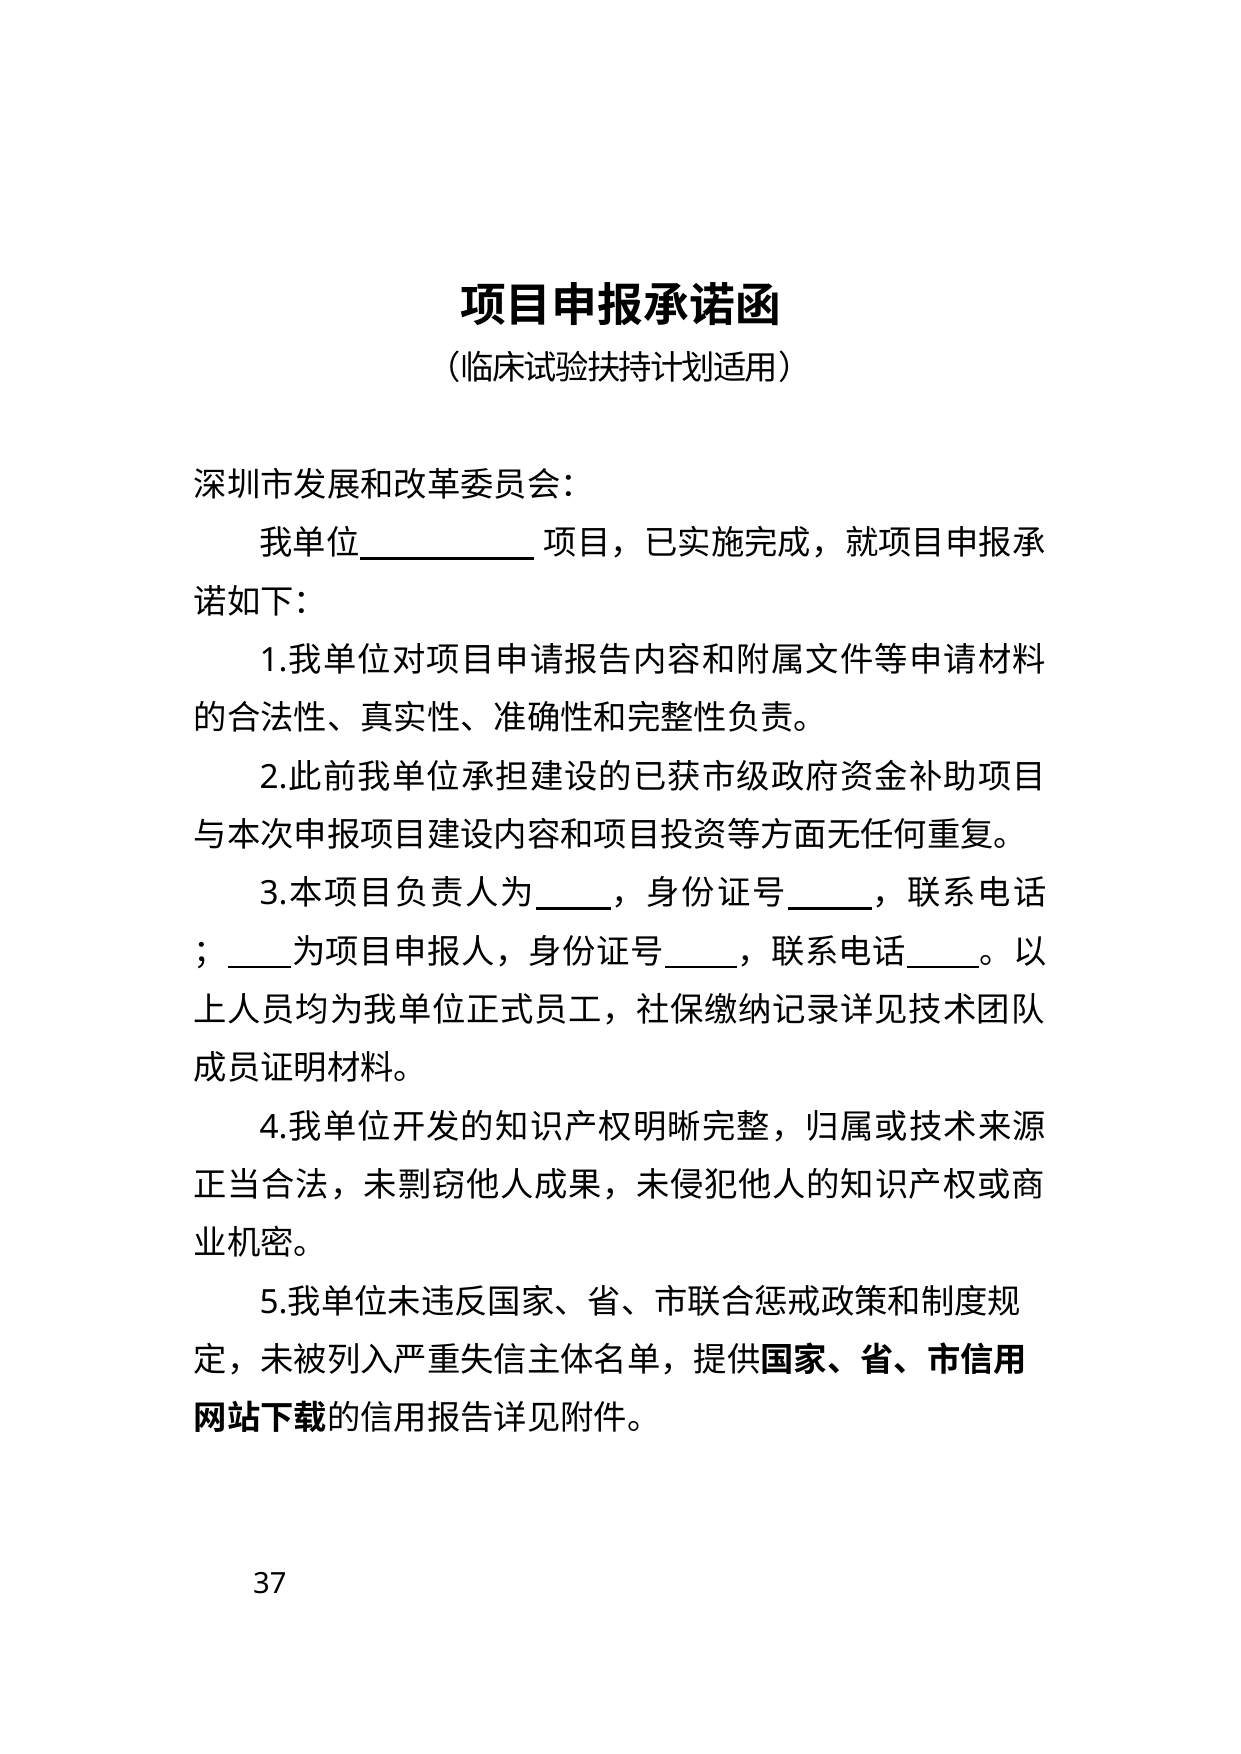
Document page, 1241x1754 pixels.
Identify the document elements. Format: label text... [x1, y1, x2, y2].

text 项目申报承诺函 [193, 275, 1047, 333]
text 2.此前我单位承担建设的已获市级政府资金补助项目与本次申报项目建设内容和项目投资等方面无任何重复。 [193, 741, 1047, 858]
text 4.我单位开发的知识产权明晰完整，归属或技术来源正当合法，未剽窃他人成果，未侵犯他人的知识产权或商业机密。 [193, 1091, 1047, 1266]
text 5.我单位未违反国家、省、市联合惩戒政策和制度规定，未被列入严重失信主体名单，提供国家、省、市信用网站下载的信用报告详见附件。 [193, 1266, 1047, 1441]
text 1.我单位对项目申请报告内容和附属文件等申请材料的合法性、真实性、准确性和完整性负责。 [193, 625, 1047, 741]
text 深圳市发展和改革委员会： [193, 450, 1047, 508]
text （临床试验扶持计划适用） [193, 333, 1047, 391]
text 3.本项目负责人为 ，身份证号 ，联系电话 ； 为项目申报人，身份证号 ，联系电话 。以上人员均为我单位正式员工，社保缴纳记录详见技术团队成员证明材料。 [193, 858, 1047, 1091]
text 我单位 项目，已实施完成，就项目申报承诺如下： [193, 508, 1047, 625]
